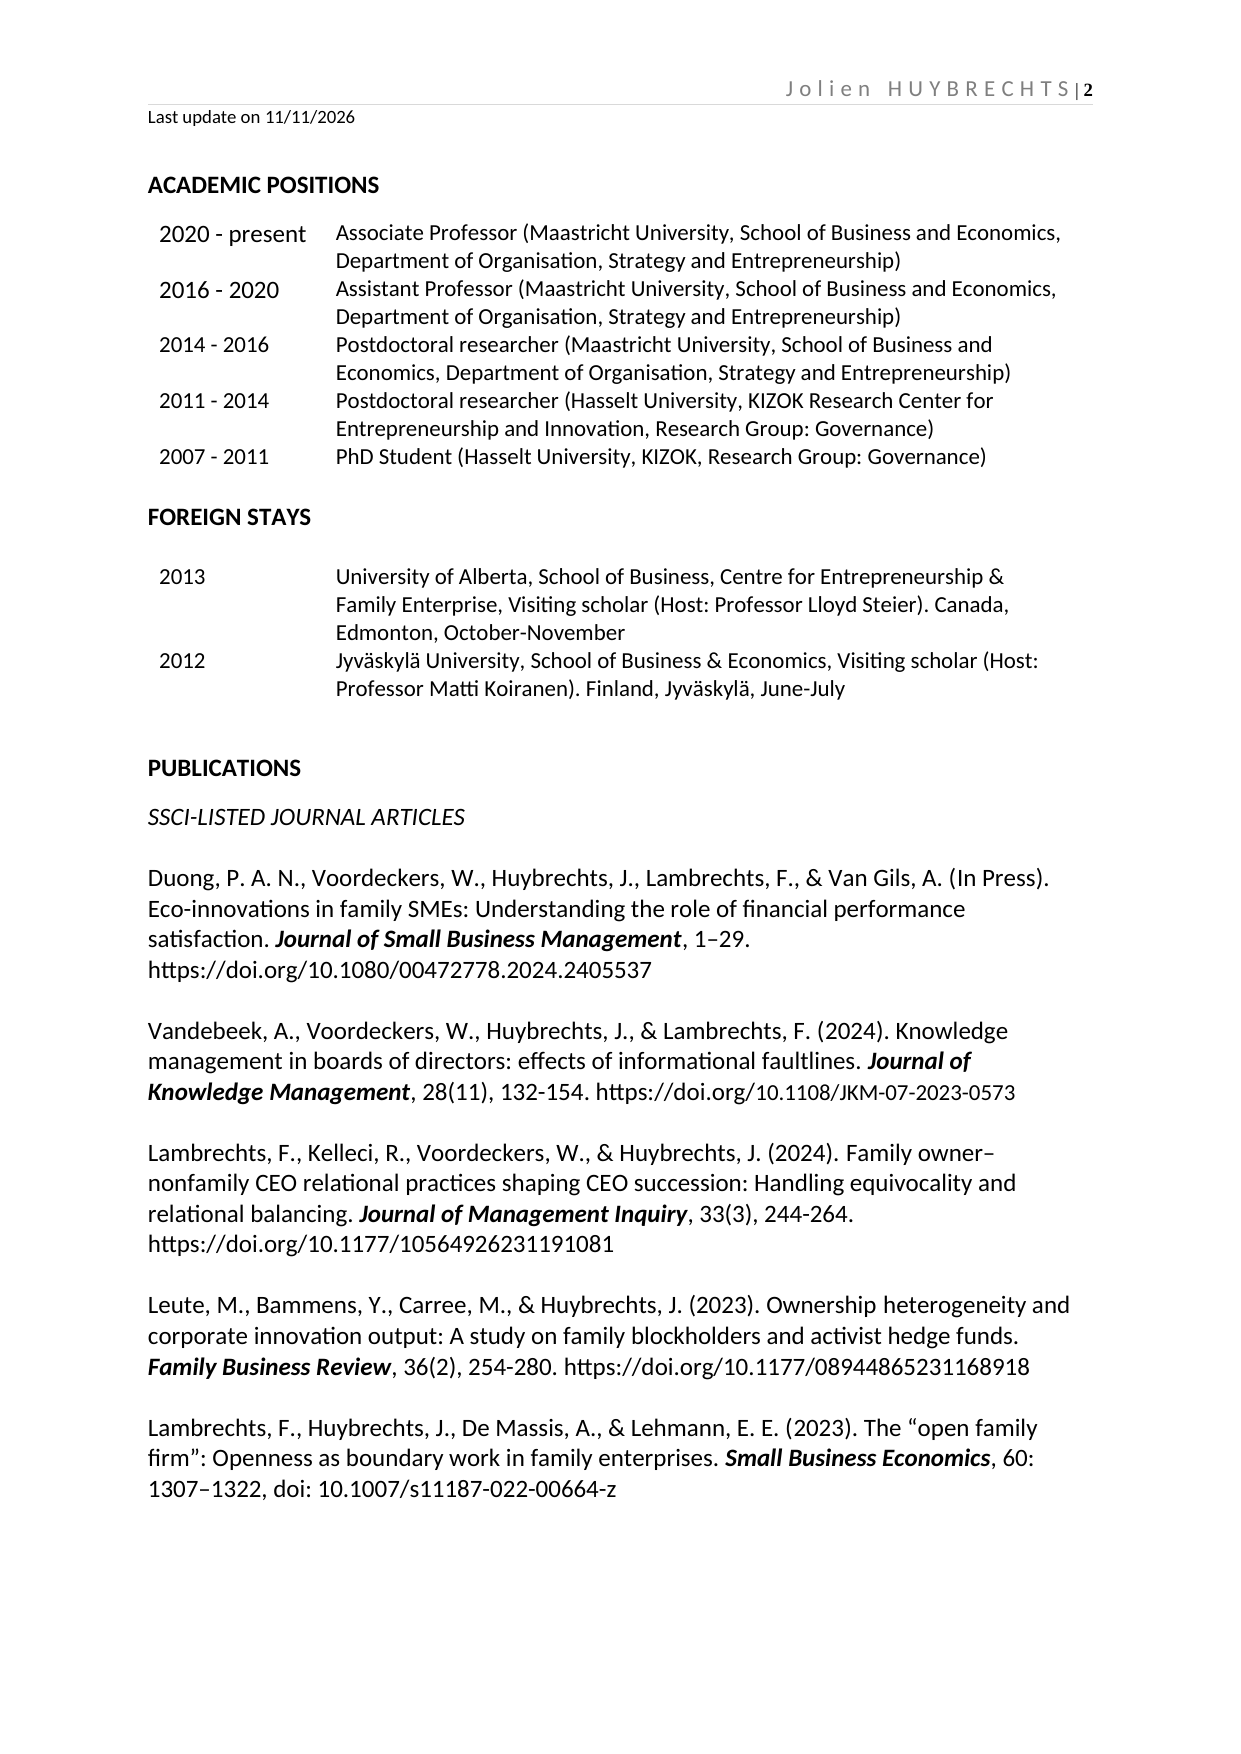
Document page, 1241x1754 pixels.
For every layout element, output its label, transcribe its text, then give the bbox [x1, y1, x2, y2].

table_cell [148, 330, 324, 386]
text FOREIGN STAYS [148, 501, 1093, 532]
table_header [324, 562, 1092, 646]
table_cell [148, 386, 324, 442]
table_header 2020 - present [148, 218, 324, 274]
text Duong, P. A. N., Voordeckers, W., Huybrechts, J., Lambrechts, F., & Van Gils, A. (In Press). Eco-innovations in family SMEs: Understanding the role of financial performance satisfaction. Journal of Small Business Management, 1–29. https://doi.org/10.1080/00472778.2024.2405537 [148, 862, 1093, 984]
table_cell 2016 - 2020 [148, 274, 324, 330]
text PUBLICATIONS [148, 752, 1093, 782]
text Leute, M., Bammens, Y., Carree, M., & Huybrechts, J. (2023). Ownership heterogeneity and corporate innovation output: A study on family blockholders and activist hedge funds. Family Business Review, 36(2), 254-280. https://doi.org/10.1177/08944865231168918 [148, 1290, 1093, 1381]
text Vandebeek, A., Voordeckers, W., Huybrechts, J., & Lambrechts, F. (2024). Knowledge management in boards of directors: effects of informational faultlines. Journal of Knowledge Management, 28(11), 132-154. https://doi.org/10.1108/JKM-07-2023-0573 [148, 1015, 1093, 1107]
text ACADEMIC POSITIONS [148, 169, 1093, 199]
text Lambrechts, F., Kelleci, R., Voordeckers, W., & Huybrechts, J. (2024). Family owner–nonfamily CEO relational practices shaping CEO succession: Handling equivocality and relational balancing. Journal of Management Inquiry, 33(3), 244-264. https://doi.org/10.1177/10564926231191081 [148, 1137, 1093, 1259]
table_cell [148, 646, 324, 702]
text Lambrechts, F., Huybrechts, J., De Massis, A., & Lehmann, E. E. (2023). The “open family firm”: Openness as boundary work in family enterprises. Small Business Economics, 60: 1307–1322, doi: 10.1007/s11187-022-00664-z [148, 1412, 1093, 1503]
table_cell [148, 443, 324, 471]
table_header [148, 562, 324, 646]
text SSCI-LISTED JOURNAL ARTICLES [148, 801, 1093, 832]
